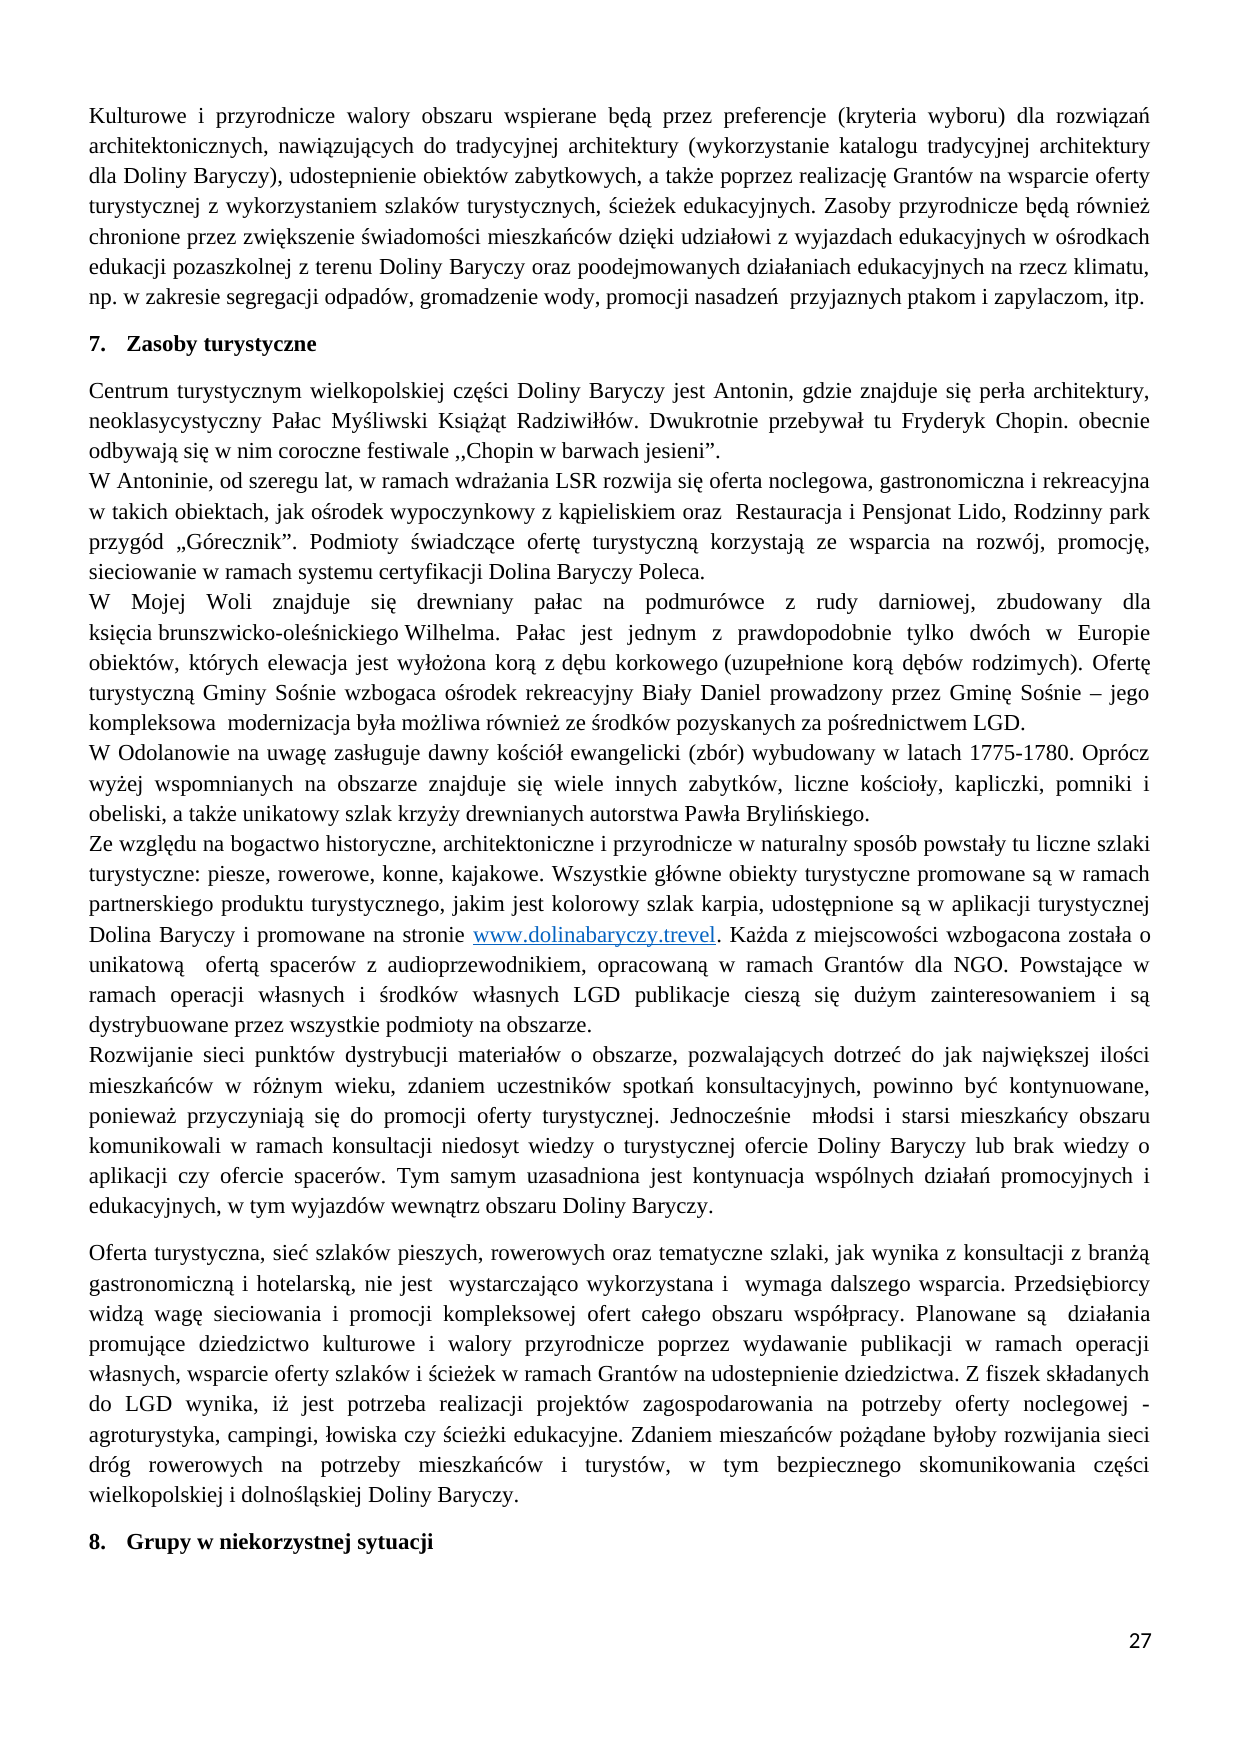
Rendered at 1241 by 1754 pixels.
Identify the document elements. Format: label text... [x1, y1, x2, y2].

text Kulturowe i przyrodnicze walory obszaru wspierane będą przez preferencje (kryteria wyboru) dla rozwiązań architektonicznych, nawiązujących do tradycyjnej architektury (wykorzystanie katalogu tradycyjnej architektury dla Doliny Baryczy), udostepnienie obiektów zabytkowych, a także poprzez realizację Grantów na wsparcie oferty turystycznej z wykorzystaniem szlaków turystycznych, ścieżek edukacyjnych. Zasoby przyrodnicze będą również chronione przez zwiększenie świadomości mieszkańców dzięki udziałowi z wyjazdach edukacyjnych w ośrodkach edukacji pozaszkolnej z terenu Doliny Baryczy oraz poodejmowanych działaniach edukacyjnych na rzecz klimatu, np. w zakresie segregacji odpadów, gromadzenie wody, promocji nasadzeń przyjaznych ptakom i zapylaczom, itp. [89, 102, 1152, 309]
text Ze względu na bogactwo historyczne, architektoniczne i przyrodnicze w naturalny sposób powstały tu liczne szlaki turystyczne: piesze, rowerowe, konne, kajakowe. Wszystkie główne obiekty turystyczne promowane są w ramach partnerskiego produktu turystycznego, jakim jest kolorowy szlak karpia, udostępnione są w aplikacji turystycznej Dolina Baryczy i promowane na stronie www.dolinabaryczy.trevel. Każda z miejscowości wzbogacona została o unikatową ofertą spacerów z audioprzewodnikiem, opracowaną w ramach Grantów dla NGO. Powstające w ramach operacji własnych i środków własnych LGD publikacje cieszą się dużym zainteresowaniem i są dystrybuowane przez wszystkie podmioty na obszarze. [89, 830, 1152, 1038]
text Oferta turystyczna, sieć szlaków pieszych, rowerowych oraz tematyczne szlaki, jak wynika z konsultacji z branżą gastronomiczną i hotelarską, nie jest wystarczająco wykorzystana i wymaga dalszego wsparcia. Przedsiębiorcy widzą wagę sieciowania i promocji kompleksowej ofert całego obszaru współpracy. Planowane są działania promujące dziedzictwo kulturowe i walory przyrodnicze poprzez wydawanie publikacji w ramach operacji własnych, wsparcie oferty szlaków i ścieżek w ramach Grantów na udostepnienie dziedzictwa. Z fiszek składanych do LGD wynika, iż jest potrzeba realizacji projektów zagospodarowania na potrzeby oferty noclegowej - agroturystyka, campingi, łowiska czy ścieżki edukacyjne. Zdaniem mieszańców pożądane byłoby rozwijania sieci dróg rowerowych na potrzeby mieszkańców i turystów, w tym bezpiecznego skomunikowania części wielkopolskiej i dolnośląskiej Doliny Baryczy. [89, 1239, 1152, 1507]
text W Antoninie, od szeregu lat, w ramach wdrażania LSR rozwija się oferta noclegowa, gastronomiczna i rekreacyjna w takich obiektach, jak ośrodek wypoczynkowy z kąpieliskiem oraz Restauracja i Pensjonat Lido, Rodzinny park przygód „Górecznik”. Podmioty świadczące ofertę turystyczną korzystają ze wsparcia na rozwój, promocję, sieciowanie w ramach systemu certyfikacji Dolina Baryczy Poleca. [89, 467, 1152, 584]
list Zasoby turystyczne [89, 330, 1152, 356]
text W Mojej Woli znajduje się drewniany pałac na podmurówce z rudy darniowej, zbudowany dla księcia brunszwicko-oleśnickiego Wilhelma. Pałac jest jednym z prawdopodobnie tylko dwóch w Europie obiektów, których elewacja jest wyłożona korą z dębu korkowego (uzupełnione korą dębów rodzimych). Ofertę turystyczną Gminy Sośnie wzbogaca ośrodek rekreacyjny Biały Daniel prowadzony przez Gminę Sośnie – jego kompleksowa modernizacja była możliwa również ze środków pozyskanych za pośrednictwem LGD. [89, 588, 1152, 736]
text Rozwijanie sieci punktów dystrybucji materiałów o obszarze, pozwalających dotrzeć do jak największej ilości mieszkańców w różnym wieku, zdaniem uczestników spotkań konsultacyjnych, powinno być kontynuowane, ponieważ przyczyniają się do promocji oferty turystycznej. Jednocześnie młodsi i starsi mieszkańcy obszaru komunikowali w ramach konsultacji niedosyt wiedzy o turystycznej ofercie Doliny Baryczy lub brak wiedzy o aplikacji czy ofercie spacerów. Tym samym uzasadniona jest kontynuacja wspólnych działań promocyjnych i edukacyjnych, w tym wyjazdów wewnątrz obszaru Doliny Baryczy. [89, 1041, 1152, 1219]
list Grupy w niekorzystnej sytuacji [89, 1528, 1152, 1554]
text Centrum turystycznym wielkopolskiej części Doliny Baryczy jest Antonin, gdzie znajduje się perła architektury, neoklasycystyczny Pałac Myśliwski Książąt Radziwiłłów. Dwukrotnie przebywał tu Fryderyk Chopin. obecnie odbywają się w nim coroczne festiwale ,,Chopin w barwach jesieni”. [89, 377, 1152, 464]
text W Odolanowie na uwagę zasługuje dawny kościół ewangelicki (zbór) wybudowany w latach 1775-1780. Oprócz wyżej wspomnianych na obszarze znajduje się wiele innych zabytków, liczne kościoły, kapliczki, pomniki i obeliski, a także unikatowy szlak krzyży drewnianych autorstwa Pawła Brylińskiego. [89, 739, 1152, 826]
